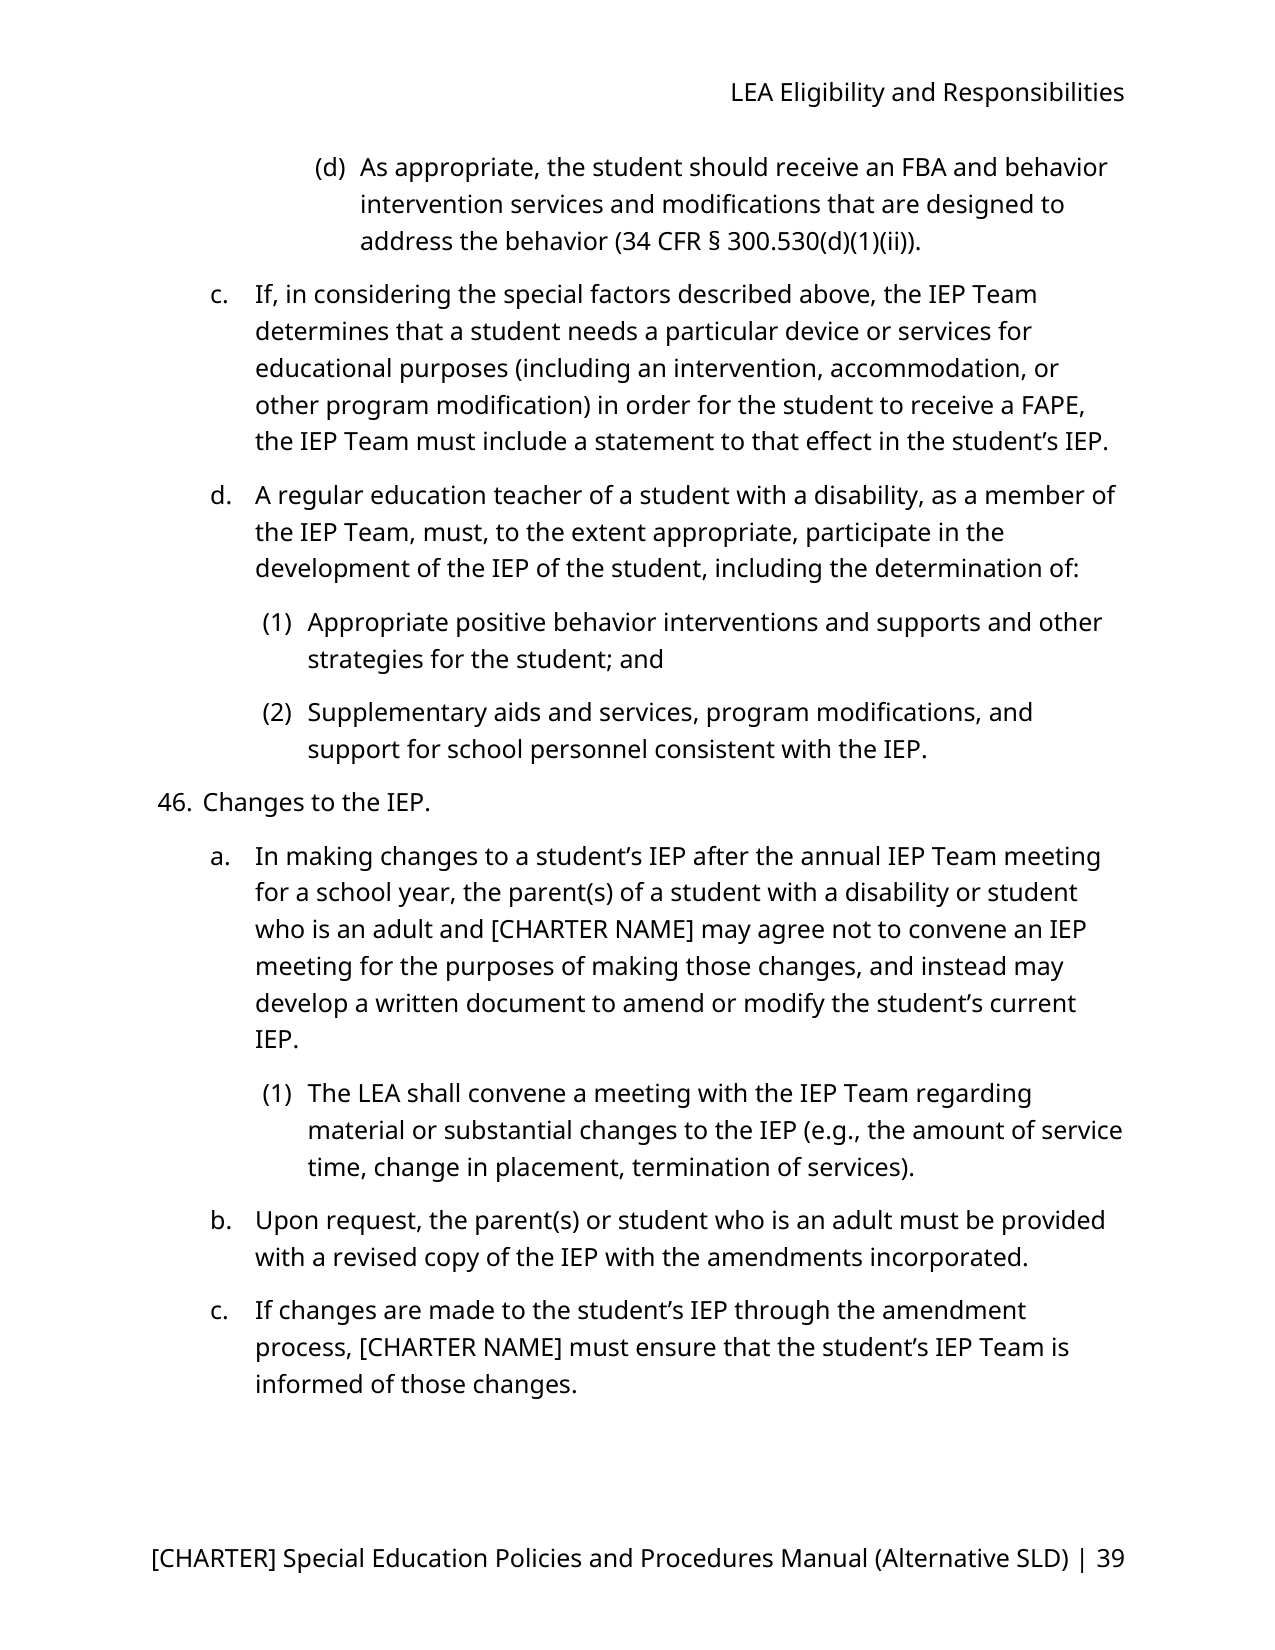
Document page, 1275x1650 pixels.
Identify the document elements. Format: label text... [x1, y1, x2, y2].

list In making changes to a student’s IEP after the annual IEP Team meeting for a school year, the parent(s) of a student with a disability or student who is an adult and [CHARTER NAME] may agree not to convene an IEP meeting for the purposes of making those changes, and instead may develop a written document to amend or modify the student’s current IEP. [210, 838, 1125, 1056]
list A regular education teacher of a student with a disability, as a member of the IEP Team, must, to the extent appropriate, participate in the development of the IEP of the student, including the determination of: [210, 477, 1125, 585]
list If changes are made to the student’s IEP through the amendment process, [CHARTER NAME] must ensure that the student’s IEP Team is informed of those changes. [210, 1293, 1125, 1400]
list The LEA shall convene a meeting with the IEP Team regarding material or substantial changes to the IEP (e.g., the amount of service time, change in placement, termination of services). [262, 1076, 1125, 1183]
list If, in considering the special factors described above, the IEP Team determines that a student needs a particular device or services for educational purposes (including an intervention, accommodation, or other program modification) in order for the student to receive a FAPE, the IEP Team must include a statement to that effect in the student’s IEP. [210, 277, 1125, 458]
list Changes to the IEP. [157, 785, 1125, 819]
list As appropriate, the student should receive an FBA and behavior intervention services and modifications that are designed to address the behavior (34 CFR § 300.530(d)(1)(ii)). [315, 150, 1125, 258]
list Upon request, the parent(s) or student who is an adult must be provided with a revised copy of the IEP with the amendments incorporated. [210, 1203, 1125, 1273]
list Appropriate positive behavior interventions and supports and other strategies for the student; and [262, 604, 1125, 675]
list Supplementary aids and services, program modifications, and support for school personnel consistent with the IEP. [262, 695, 1125, 766]
